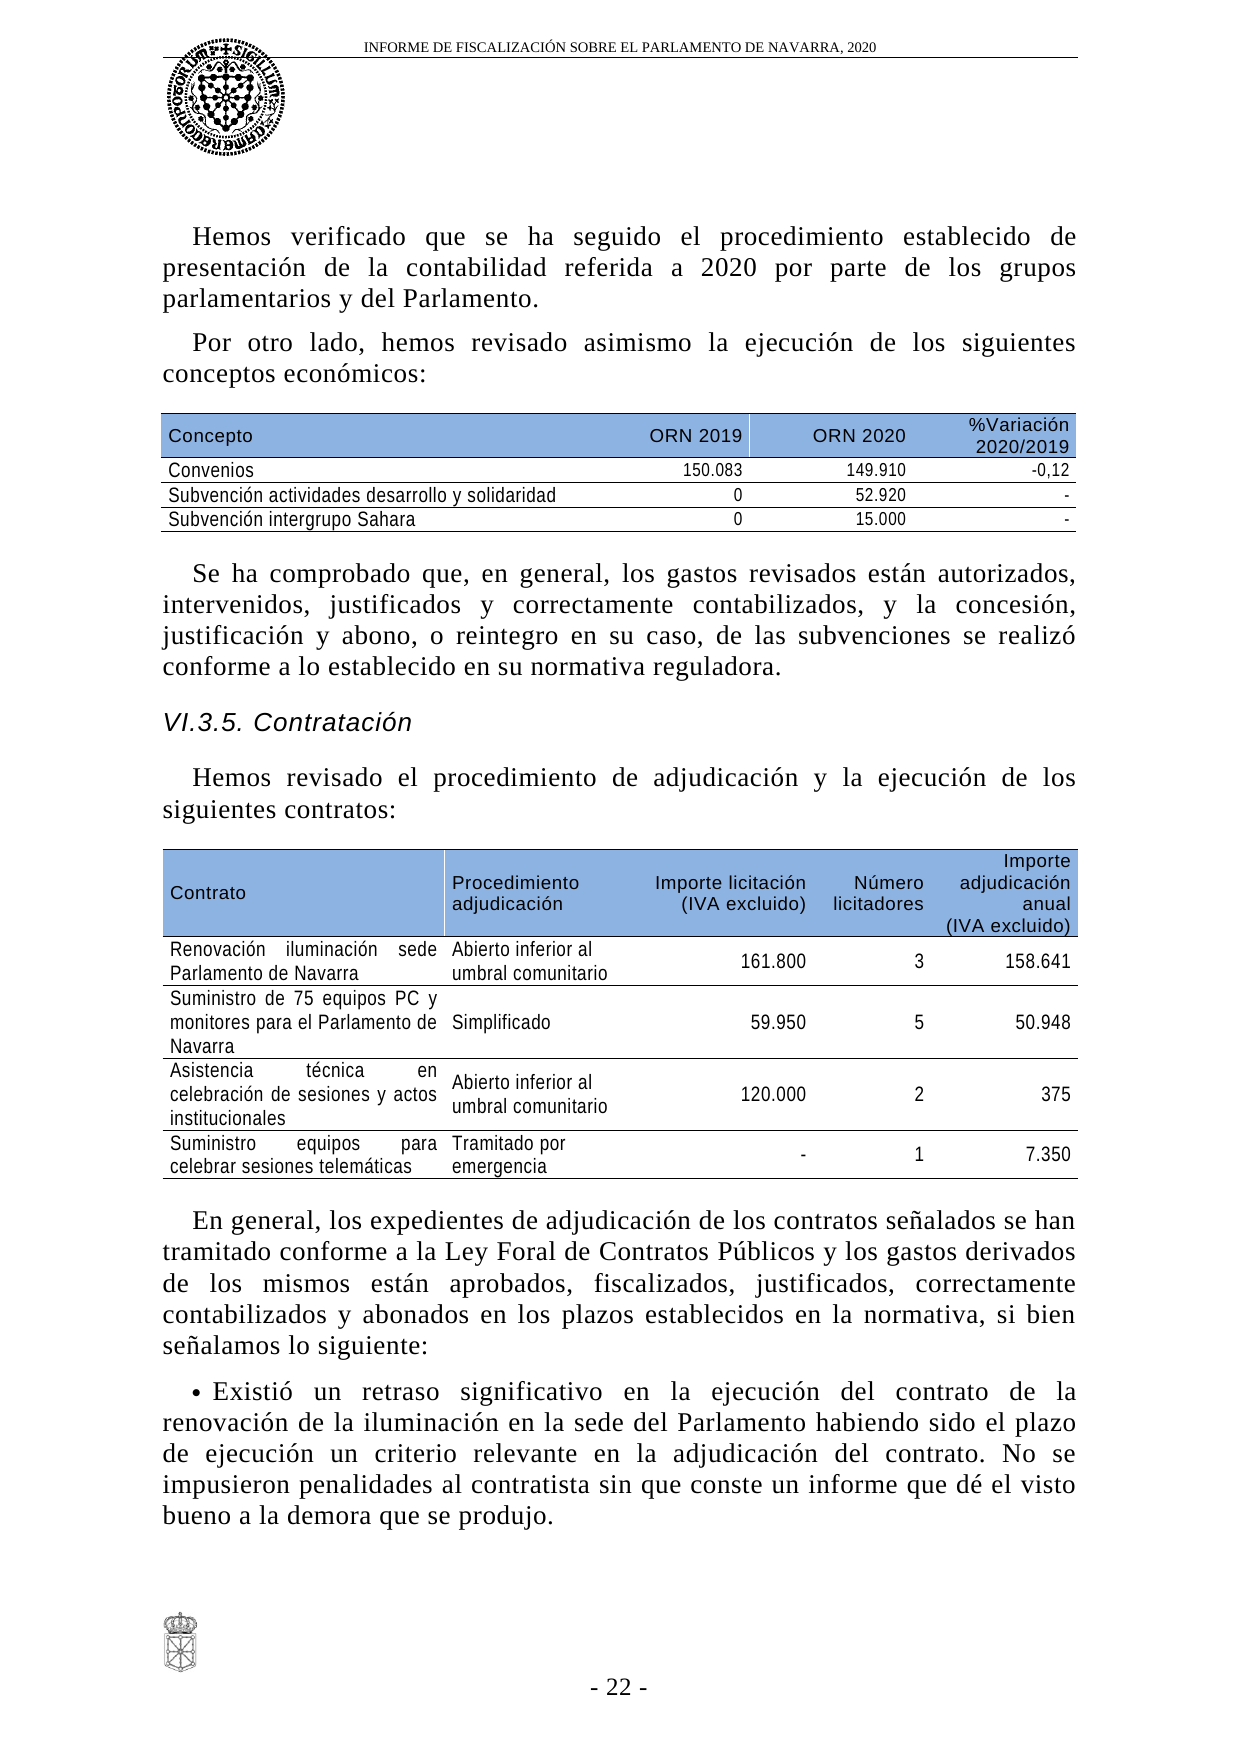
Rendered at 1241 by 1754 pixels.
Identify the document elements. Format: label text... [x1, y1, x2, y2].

table_cell Renovación iluminación sede Parlamento de Navarra [163, 937, 444, 985]
table_cell Suministro equipos para celebrar sesiones telemáticas [163, 1131, 444, 1178]
table_header ORN 2019 [586, 414, 749, 457]
table_cell 7.350 [931, 1131, 1078, 1178]
table_cell 149.910 [750, 458, 913, 482]
table_cell 158.641 [931, 937, 1078, 985]
table_cell 161.800 [646, 937, 813, 985]
picture [162, 34, 289, 160]
table_cell Simplificado [445, 986, 646, 1057]
table_header Procedimiento adjudicación [445, 850, 646, 936]
table_cell 2 [813, 1059, 931, 1130]
text Se ha comprobado que, en general, los gastos revisados están autorizados, intervenidos, justificados y correctamente contabilizados, y la concesión, justificación y abono, o reintegro en su caso, de las subvenciones se realizó conforme a lo establecido en su normativa reguladora. [162, 557, 1078, 682]
table_cell 3 [813, 937, 931, 985]
text Hemos revisado el procedimiento de adjudicación y la ejecución de los siguientes contratos: [162, 762, 1078, 824]
table_cell 1 [813, 1131, 931, 1178]
table_header Contrato [163, 850, 444, 936]
table_cell 150.083 [586, 458, 749, 482]
text Hemos verificado que se ha seguido el procedimiento establecido de presentación de la contabilidad referida a 2020 por parte de los grupos parlamentarios y del Parlamento. [162, 220, 1078, 313]
table_cell 375 [931, 1059, 1078, 1130]
table_cell 50.948 [931, 986, 1078, 1057]
text VI.3.5. Contratación [162, 707, 1078, 737]
list Existió un retraso significativo en la ejecución del contrato de la renovación de la iluminación en la sede del Parlamento habiendo sido el plazo de ejecución un criterio relevante en la adjudicación del contrato. No se impusieron penalidades al contratista sin que conste un informe que dé el visto bueno a la demora que se produjo. [162, 1375, 1078, 1530]
table_header Número licitadores [813, 850, 931, 936]
table_header Importe licitación (IVA excluido) [646, 850, 813, 936]
picture [162, 1611, 198, 1673]
table_header %Variación 2020/2019 [913, 414, 1076, 457]
table_cell Abierto inferior al umbral comunitario [445, 1059, 646, 1130]
table_cell Asistencia técnica en celebración de sesiones y actos institucionales [163, 1059, 444, 1130]
text En general, los expedientes de adjudicación de los contratos señalados se han tramitado conforme a la Ley Foral de Contratos Públicos y los gastos derivados de los mismos están aprobados, fiscalizados, justificados, correctamente contabilizados y abonados en los plazos establecidos en la normativa, si bien señalamos lo siguiente: [162, 1204, 1078, 1360]
table_cell 0 [586, 483, 749, 507]
table_cell Subvención intergrupo Sahara [161, 508, 586, 531]
table_cell 0 [586, 508, 749, 531]
table_cell 15.000 [750, 508, 913, 531]
table_cell 52.920 [750, 483, 913, 507]
table_header ORN 2020 [750, 414, 913, 457]
text Por otro lado, hemos revisado asimismo la ejecución de los siguientes conceptos económicos: [162, 326, 1078, 388]
table_cell - [646, 1131, 813, 1178]
table_cell - [913, 483, 1076, 507]
table_cell Abierto inferior al umbral comunitario [445, 937, 646, 985]
table_cell 59.950 [646, 986, 813, 1057]
table_cell - [913, 508, 1076, 531]
table_cell Subvención actividades desarrollo y solidaridad [161, 483, 586, 507]
table_header Importe adjudicación anual (IVA excluido) [931, 850, 1078, 936]
table_cell Convenios [161, 458, 586, 482]
table_header Concepto [161, 414, 586, 457]
table_cell -0,12 [913, 458, 1076, 482]
table_cell 120.000 [646, 1059, 813, 1130]
table_cell 5 [813, 986, 931, 1057]
table_cell Tramitado por emergencia [445, 1131, 646, 1178]
table_cell Suministro de 75 equipos PC y monitores para el Parlamento de Navarra [163, 986, 444, 1057]
